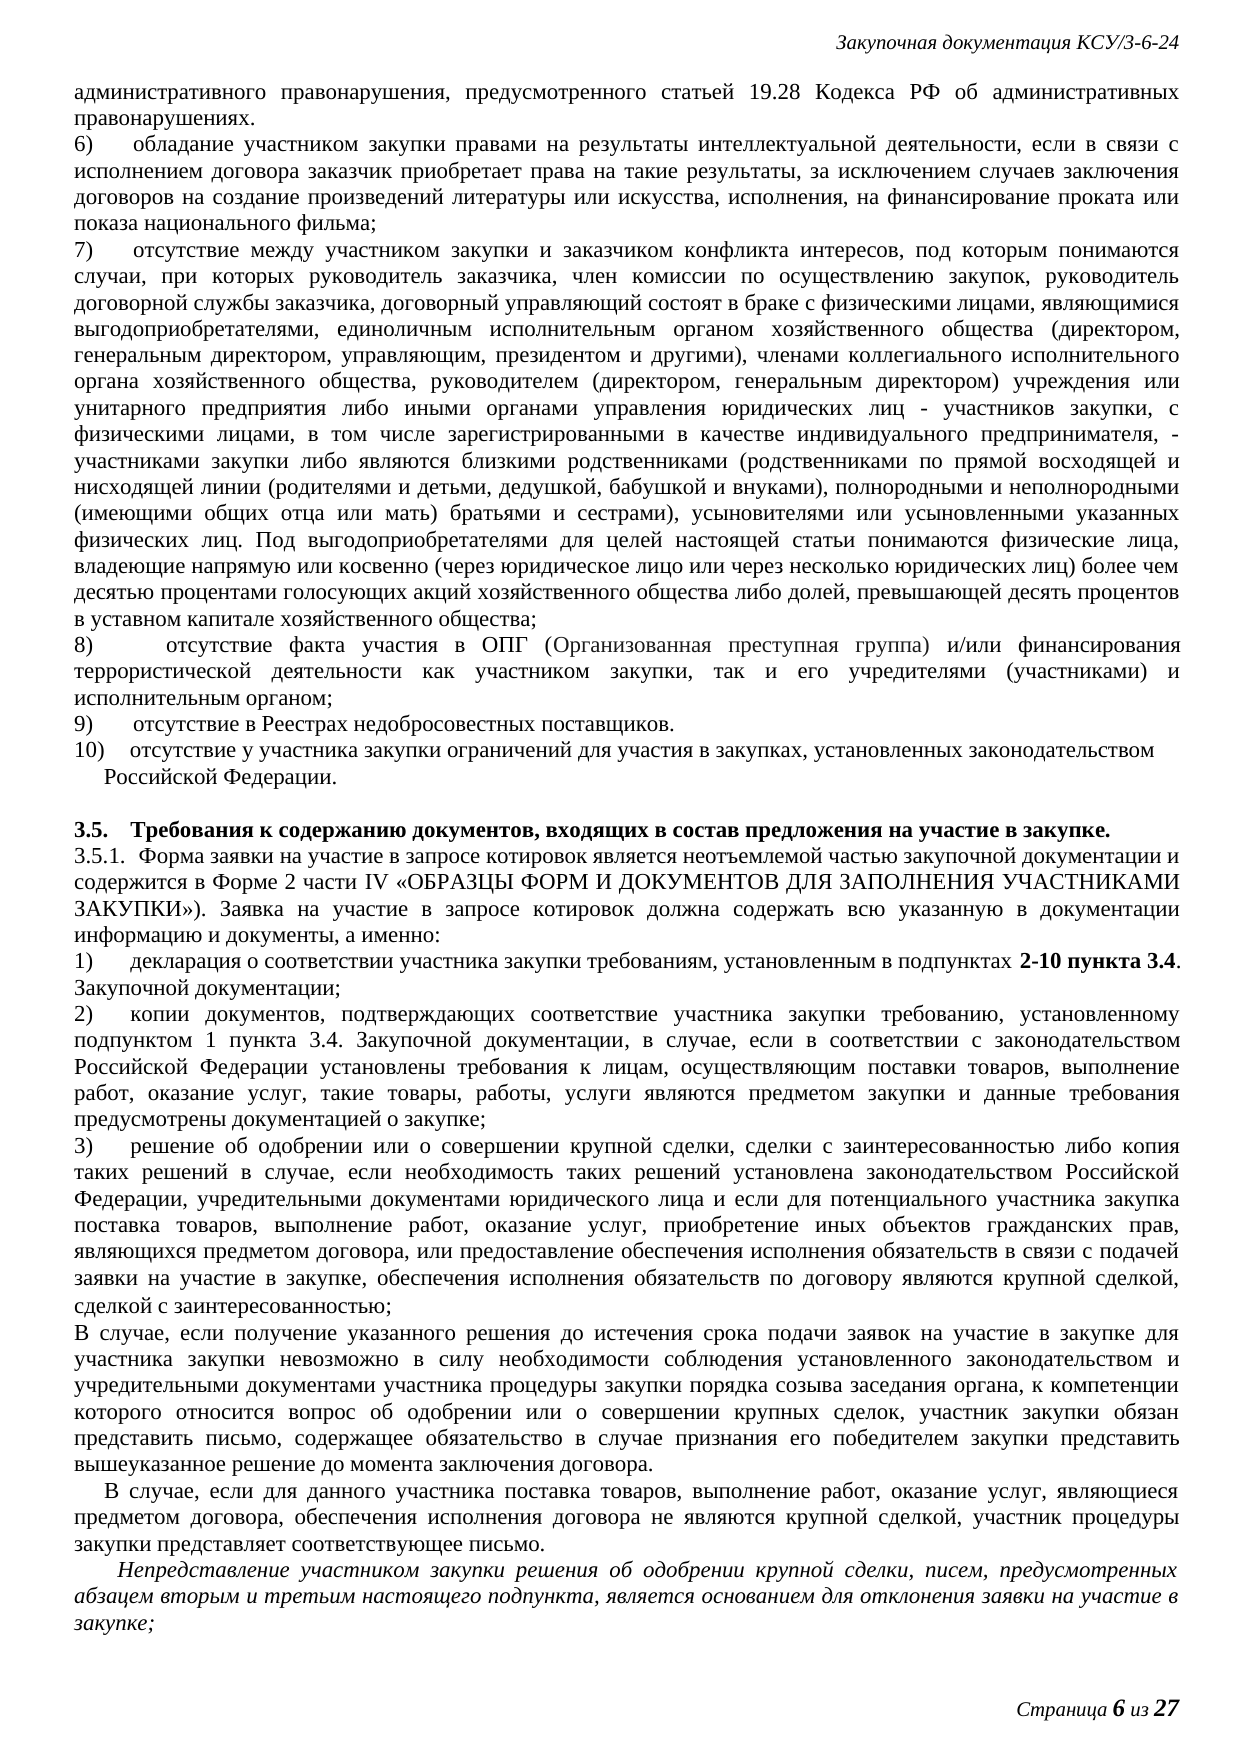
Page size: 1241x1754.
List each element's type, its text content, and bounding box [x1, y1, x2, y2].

list Форма заявки на участие в запросе котировок является неотъемлемой частью закупочной документации и содержится в Форме 2 части IV «ОБРАЗЦЫ ФОРМ И ДОКУМЕНТОВ ДЛЯ ЗАПОЛНЕНИЯ УЧАСТНИКАМИ ЗАКУПКИ»). Заявка на участие в запросе котировок должна содержать всю указанную в документации информацию и документы, а именно: [74, 842, 1181, 947]
list отсутствие у участника закупки ограничений для участия в закупках, установленных законодательством Российской Федерации. [74, 737, 1181, 789]
list копии документов, подтверждающих соответствие участника закупки требованию, установленному подпунктом 1 пункта 3.4. Закупочной документации, в случае, если в соответствии с законодательством Российской Федерации установлены требования к лицам, осуществляющим поставки товаров, выполнение работ, оказание услуг, такие товары, работы, услуги являются предметом закупки и данные требования предусмотрены документацией о закупке; [74, 1000, 1181, 1132]
list В случае, если для данного участника поставка товаров, выполнение работ, оказание услуг, являющиеся предметом договора, обеспечения исполнения договора не являются крупной сделкой, участник процедуры закупки представляет соответствующее письмо. [74, 1477, 1181, 1556]
list обладание участником закупки правами на результаты интеллектуальной деятельности, если в связи с исполнением договора заказчик приобретает права на такие результаты, за исключением случаев заключения договоров на создание произведений литературы или искусства, исполнения, на финансирование проката или показа национального фильма; [74, 130, 1181, 236]
list отсутствие между участником закупки и заказчиком конфликта интересов, под которым понимаются случаи, при которых руководитель заказчика, член комиссии по осуществлению закупок, руководитель договорной службы заказчика, договорный управляющий состоят в браке с физическими лицами, являющимися выгодоприобретателями, единоличным исполнительным органом хозяйственного общества (директором, генеральным директором, управляющим, президентом и другими), членами коллегиального исполнительного органа хозяйственного общества, руководителем (директором, генеральным директором) учреждения или унитарного предприятия либо иными органами управления юридических лиц - участников закупки, с физическими лицами, в том числе зарегистрированными в качестве индивидуального предпринимателя, - участниками закупки либо являются близкими родственниками (родственниками по прямой восходящей и нисходящей линии (родителями и детьми, дедушкой, бабушкой и внуками), полнородными и неполнородными (имеющими общих отца или мать) братьями и сестрами), усыновителями или усыновленными указанных физических лиц. Под выгодоприобретателями для целей настоящей статьи понимаются физические лица, владеющие напрямую или косвенно (через юридическое лицо или через несколько юридических лиц) более чем десятью процентами голосующих акций хозяйственного общества либо долей, превышающей десять процентов в уставном капитале хозяйственного общества; [74, 236, 1181, 631]
subtitle Требования к содержанию документов, входящих в состав предложения на участие в закупке. [74, 816, 1181, 842]
list В случае, если получение указанного решения до истечения срока подачи заявок на участие в закупке для участника закупки невозможно в силу необходимости соблюдения установленного законодательством и учредительными документами участника процедуры закупки порядка созыва заседания органа, к компетенции которого относится вопрос об одобрении или о совершении крупных сделок, участник закупки обязан представить письмо, содержащее обязательство в случае признания его победителем закупки представить вышеуказанное решение до момента заключения договора. [74, 1319, 1181, 1477]
list отсутствие в Реестрах недобросовестных поставщиков. [74, 710, 1181, 737]
list декларация о соответствии участника закупки требованиям, установленным в подпунктах 2-10 пункта 3.4. Закупочной документации; [74, 947, 1181, 1000]
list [74, 78, 1181, 130]
list решение об одобрении или о совершении крупной сделки, сделки с заинтересованностью либо копия таких решений в случае, если необходимость таких решений установлена законодательством Российской Федерации, учредительными документами юридического лица и если для потенциального участника закупка поставка товаров, выполнение работ, оказание услуг, приобретение иных объектов гражданских прав, являющихся предметом договора, или предоставление обеспечения исполнения обязательств в связи с подачей заявки на участие в закупке, обеспечения исполнения обязательств по договору являются крупной сделкой, сделкой с заинтересованностью; [74, 1132, 1181, 1319]
list Непредставление участником закупки решения об одобрении крупной сделки, писем, предусмотренных абзацем вторым и третьим настоящего подпункта, является основанием для отклонения заявки на участие в закупке; [74, 1556, 1181, 1635]
list отсутствие факта участия в ОПГ (Организованная преступная группа) и/или финансирования террористической деятельности как участником закупки, так и его учредителями (участниками) и исполнительным органом; [74, 631, 1181, 710]
